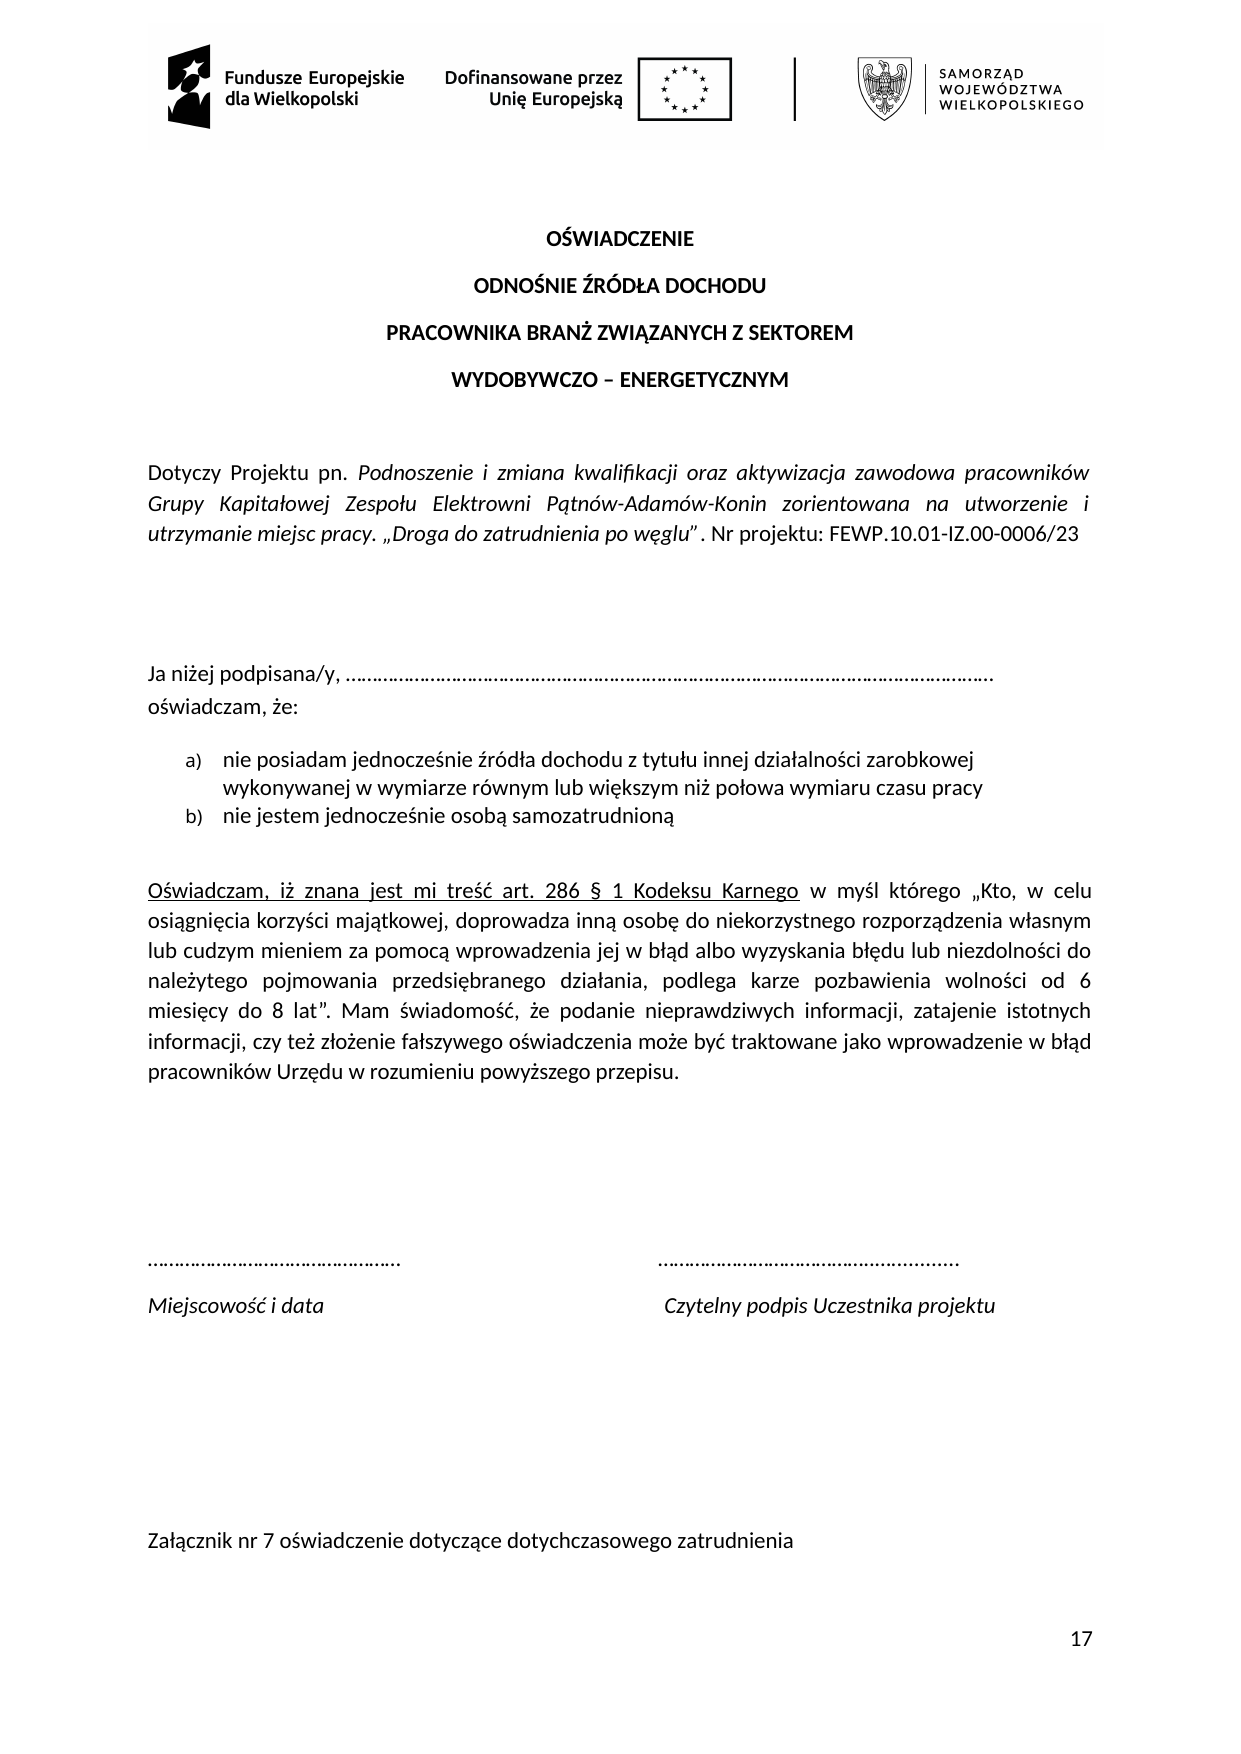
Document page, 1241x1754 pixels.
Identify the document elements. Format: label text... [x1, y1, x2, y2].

text ………………………………………… …………………………………..…............ [148, 1244, 1093, 1272]
picture [147, 23, 1104, 150]
text Miejscowość i data Czytelny podpis Uczestnika projektu [148, 1291, 1093, 1319]
text Załącznik nr 7 oświadczenie dotyczące dotychczasowego zatrudnienia [148, 1526, 1093, 1554]
text ODNOŚNIE ŹRÓDŁA DOCHODU [148, 271, 1093, 299]
text WYDOBYWCZO – ENERGETYCZNYM [148, 365, 1093, 393]
list nie posiadam jednocześnie źródła dochodu z tytułu innej działalności zarobkowej wykonywanej w wymiarze równym lub większym niż połowa wymiaru czasu pracy [185, 745, 1093, 801]
text Dotyczy Projektu pn. Podnoszenie i zmiana kwalifikacji oraz aktywizacja zawodowa pracowników Grupy Kapitałowej Zespołu Elektrowni Pątnów-Adamów-Konin zorientowana na utworzenie i utrzymanie miejsc pracy. „Droga do zatrudnienia po węglu”. Nr projektu: FEWP.10.01-IZ.00-0006/23 [148, 458, 1093, 547]
text OŚWIADCZENIE [148, 224, 1093, 252]
list Oświadczam, iż znana jest mi treść art. 286 § 1 Kodeksu Karnego w myśl którego „Kto, w celu osiągnięcia korzyści majątkowej, doprowadza inną osobę do niekorzystnego rozporządzenia własnym lub cudzym mieniem za pomocą wprowadzenia jej w błąd albo wyzyskania błędu lub niezdolności do należytego pojmowania przedsiębranego działania, podlega karze pozbawienia wolności od 6 miesięcy do 8 lat”. Mam świadomość, że podanie nieprawdziwych informacji, zatajenie istotnych informacji, czy też złożenie fałszywego oświadczenia może być traktowane jako wprowadzenie w błąd pracowników Urzędu w rozumieniu powyższego przepisu. [148, 876, 1093, 1085]
text Ja niżej podpisana/y, …………………………………………………………………………………………………………… oświadczam, że: [148, 659, 1093, 720]
list nie jestem jednocześnie osobą samozatrudnioną [185, 801, 1093, 829]
text PRACOWNIKA BRANŻ ZWIĄZANYCH Z SEKTOREM [148, 318, 1093, 346]
